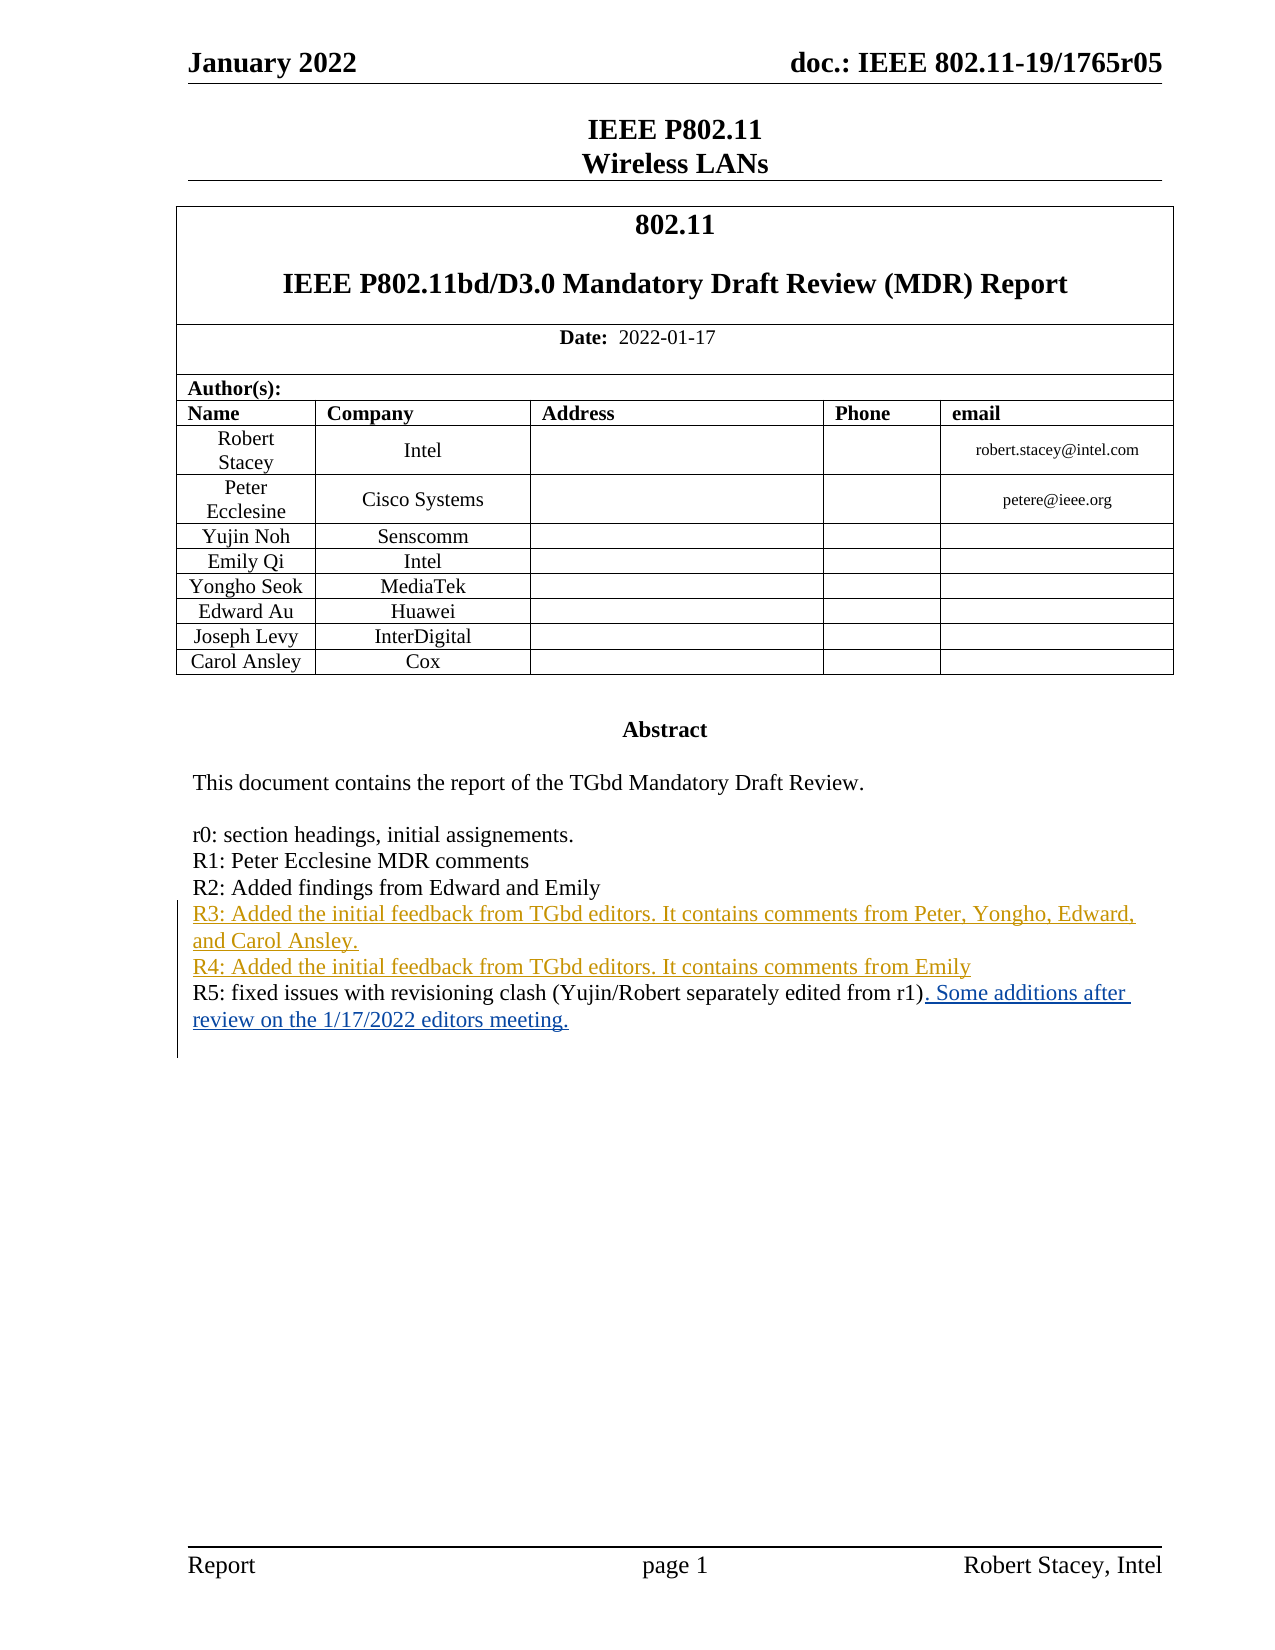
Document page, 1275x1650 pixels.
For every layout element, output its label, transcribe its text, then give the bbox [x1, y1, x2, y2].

table_cell [531, 524, 823, 548]
table_cell Name [177, 401, 315, 424]
table_cell Joseph Levy [177, 624, 315, 648]
table_cell [941, 524, 1173, 548]
table_cell [824, 599, 940, 623]
table_cell Peter Ecclesine [177, 475, 315, 523]
table_cell [531, 650, 823, 673]
table_cell Carol Ansley [177, 650, 315, 673]
table_cell Cisco Systems [316, 475, 530, 523]
table_cell petere@ieee.org [941, 475, 1173, 523]
table_cell MediaTek [316, 574, 530, 598]
table_cell Date: 2022-01-17 [177, 325, 1173, 374]
table_cell Robert Stacey [177, 426, 315, 474]
table_cell [531, 549, 823, 573]
table_cell Address [531, 401, 823, 424]
table_cell [941, 599, 1173, 623]
table_cell email [941, 401, 1173, 424]
table_cell Yongho Seok [177, 574, 315, 598]
table_cell InterDigital [316, 624, 530, 648]
table_cell Intel [316, 549, 530, 573]
table_cell Senscomm [316, 524, 530, 548]
table_cell [531, 574, 823, 598]
table_cell [824, 524, 940, 548]
table_cell Cox [316, 650, 530, 673]
table_cell [941, 624, 1173, 648]
table_cell [824, 624, 940, 648]
table_cell [941, 650, 1173, 673]
table_cell [824, 549, 940, 573]
table_cell [531, 475, 823, 523]
table_cell [824, 426, 940, 474]
text IEEE P802.11 Wireless LANs [187, 112, 1162, 181]
table_cell Company [316, 401, 530, 424]
table_cell Emily Qi [177, 549, 315, 573]
table_cell [824, 475, 940, 523]
table_cell [824, 574, 940, 598]
table_cell [531, 599, 823, 623]
table_cell [941, 574, 1173, 598]
table_cell Huawei [316, 599, 530, 623]
table_header 802.11 IEEE P802.11bd/D3.0 Mandatory Draft Review (MDR) Report [177, 207, 1173, 324]
table_cell [941, 549, 1173, 573]
table_cell Yujin Noh [177, 524, 315, 548]
table_cell [531, 624, 823, 648]
table_cell [531, 426, 823, 474]
table_cell Intel [316, 426, 530, 474]
table_cell robert.stacey@intel.com [941, 426, 1173, 474]
table_cell [824, 650, 940, 673]
table_cell Edward Au [177, 599, 315, 623]
table_cell Author(s): [177, 375, 1173, 399]
table_cell Phone [824, 401, 940, 424]
